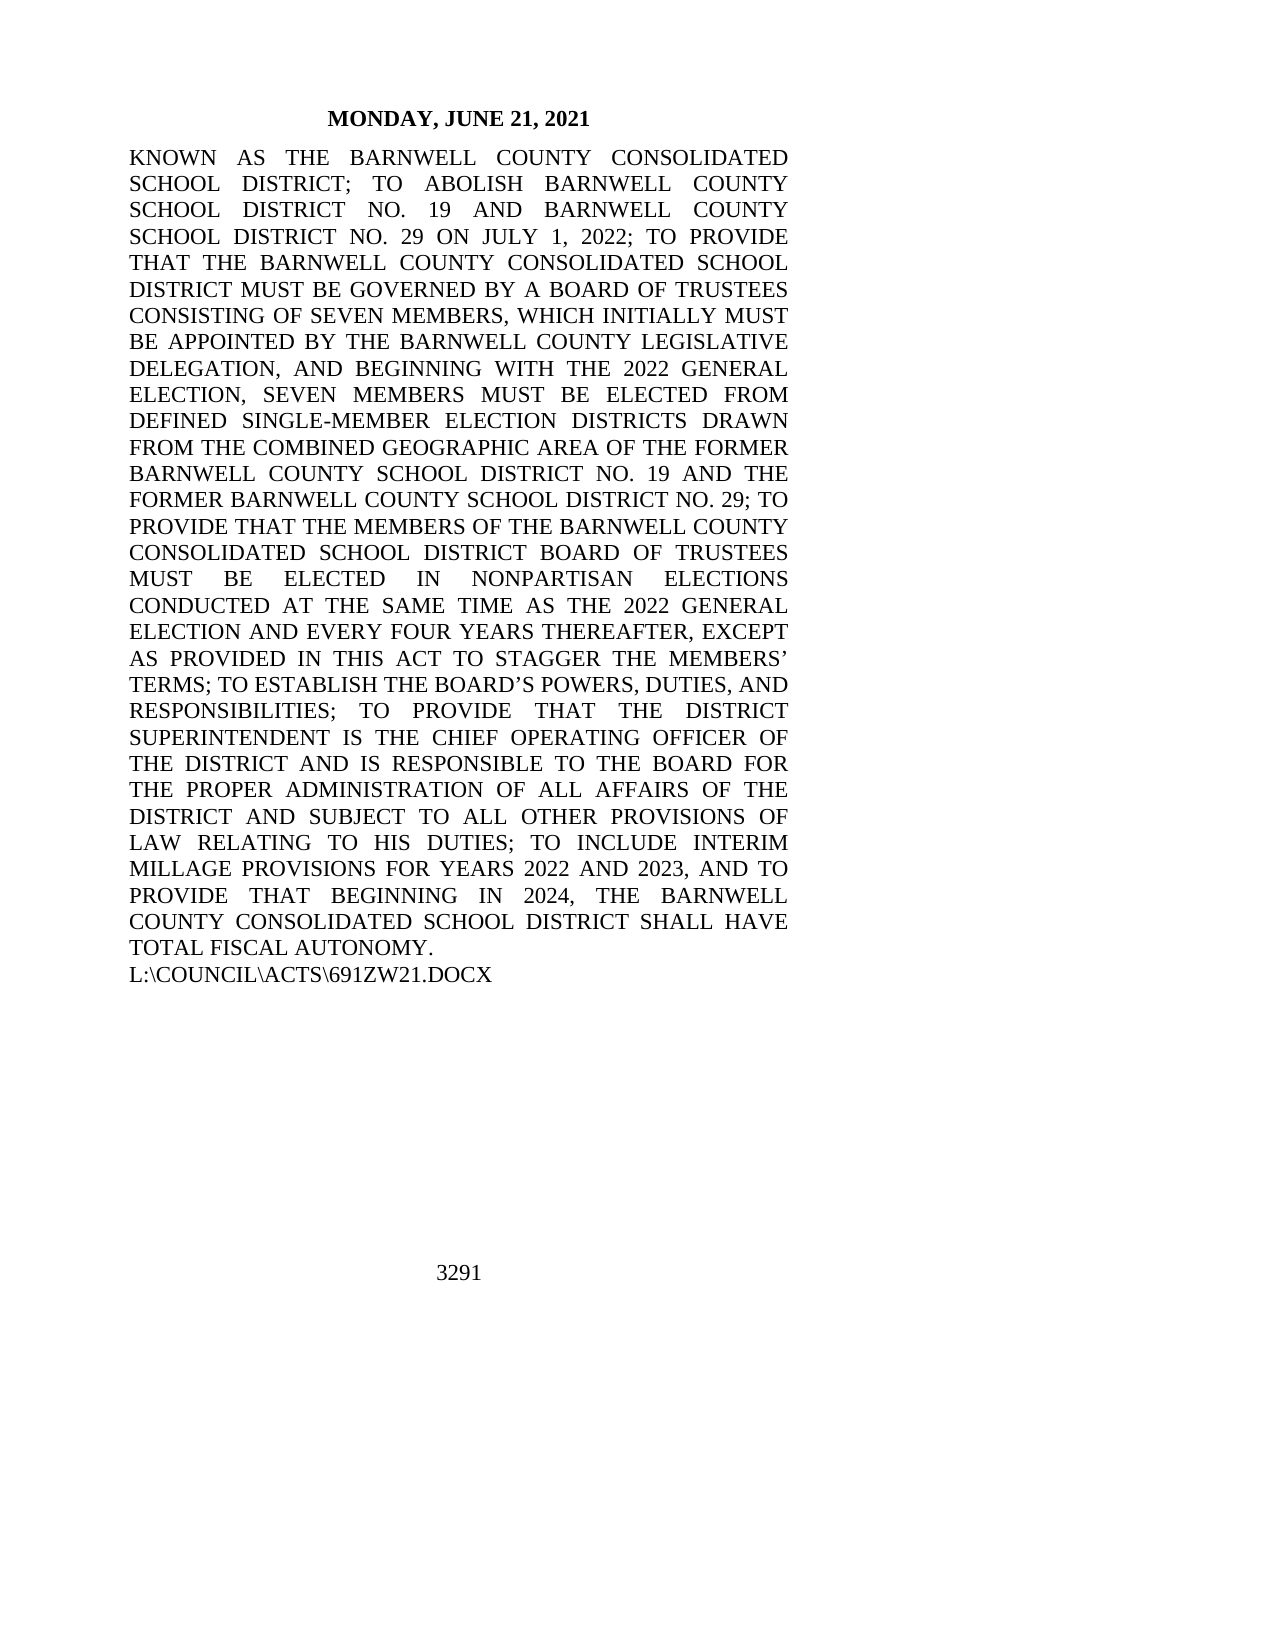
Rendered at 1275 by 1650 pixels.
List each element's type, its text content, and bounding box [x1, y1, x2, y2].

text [129, 144, 789, 961]
text L:\COUNCIL\ACTS\691ZW21.DOCX [129, 961, 789, 987]
